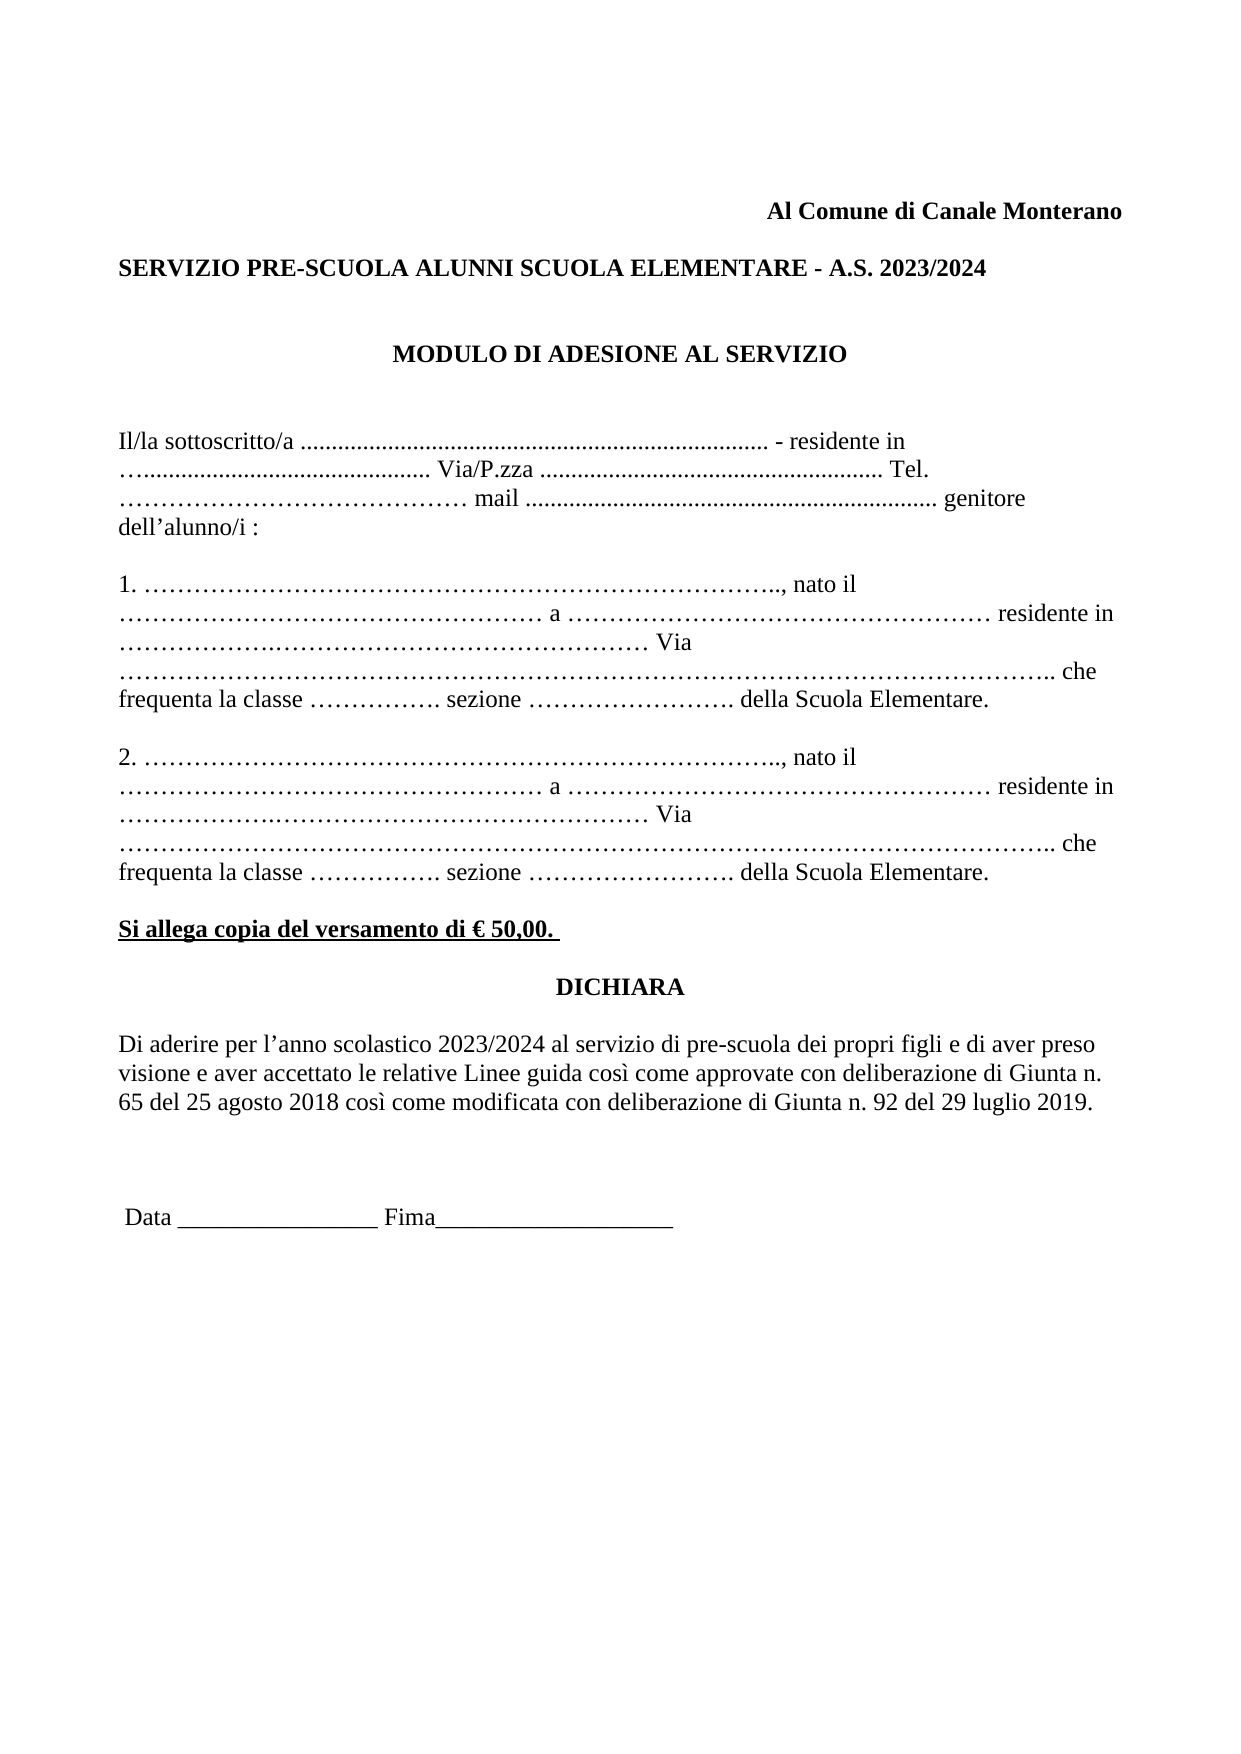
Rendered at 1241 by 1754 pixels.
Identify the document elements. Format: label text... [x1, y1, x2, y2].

text 1. ………………………………………………………………….., nato il …………………………………………… a …………………………………………… residente in ……………….……………………………………… Via ………………………………………………………………………………………………….. che frequenta la classe ……………. sezione ……………………. della Scuola Elementare. [118, 569, 1122, 713]
text Data ________________ Fima___________________ [118, 1202, 1122, 1231]
text 2. ………………………………………………………………….., nato il …………………………………………… a …………………………………………… residente in ……………….……………………………………… Via ………………………………………………………………………………………………….. che frequenta la classe ……………. sezione ……………………. della Scuola Elementare. [118, 742, 1122, 886]
text Di aderire per l’anno scolastico 2023/2024 al servizio di pre-scuola dei propri figli e di aver preso visione e aver accettato le relative Linee guida così come approvate con deliberazione di Giunta n. 65 del 25 agosto 2018 così come modificata con deliberazione di Giunta n. 92 del 29 luglio 2019. [118, 1029, 1122, 1116]
text DICHIARA [118, 972, 1122, 1001]
text Al Comune di Canale Monterano [118, 196, 1122, 224]
text SERVIZIO PRE-SCUOLA ALUNNI SCUOLA ELEMENTARE - A.S. 2023/2024 [118, 253, 1122, 282]
text Il/la sottoscritto/a ........................................................................... - residente in ….............................................. Via/P.zza ....................................................... Tel. …………………………………… mail .................................................................. genitore dell’alunno/i : [118, 426, 1122, 541]
text Si allega copia del versamento di € 50,00. [118, 914, 1122, 943]
text MODULO DI ADESIONE AL SERVIZIO [118, 339, 1122, 368]
